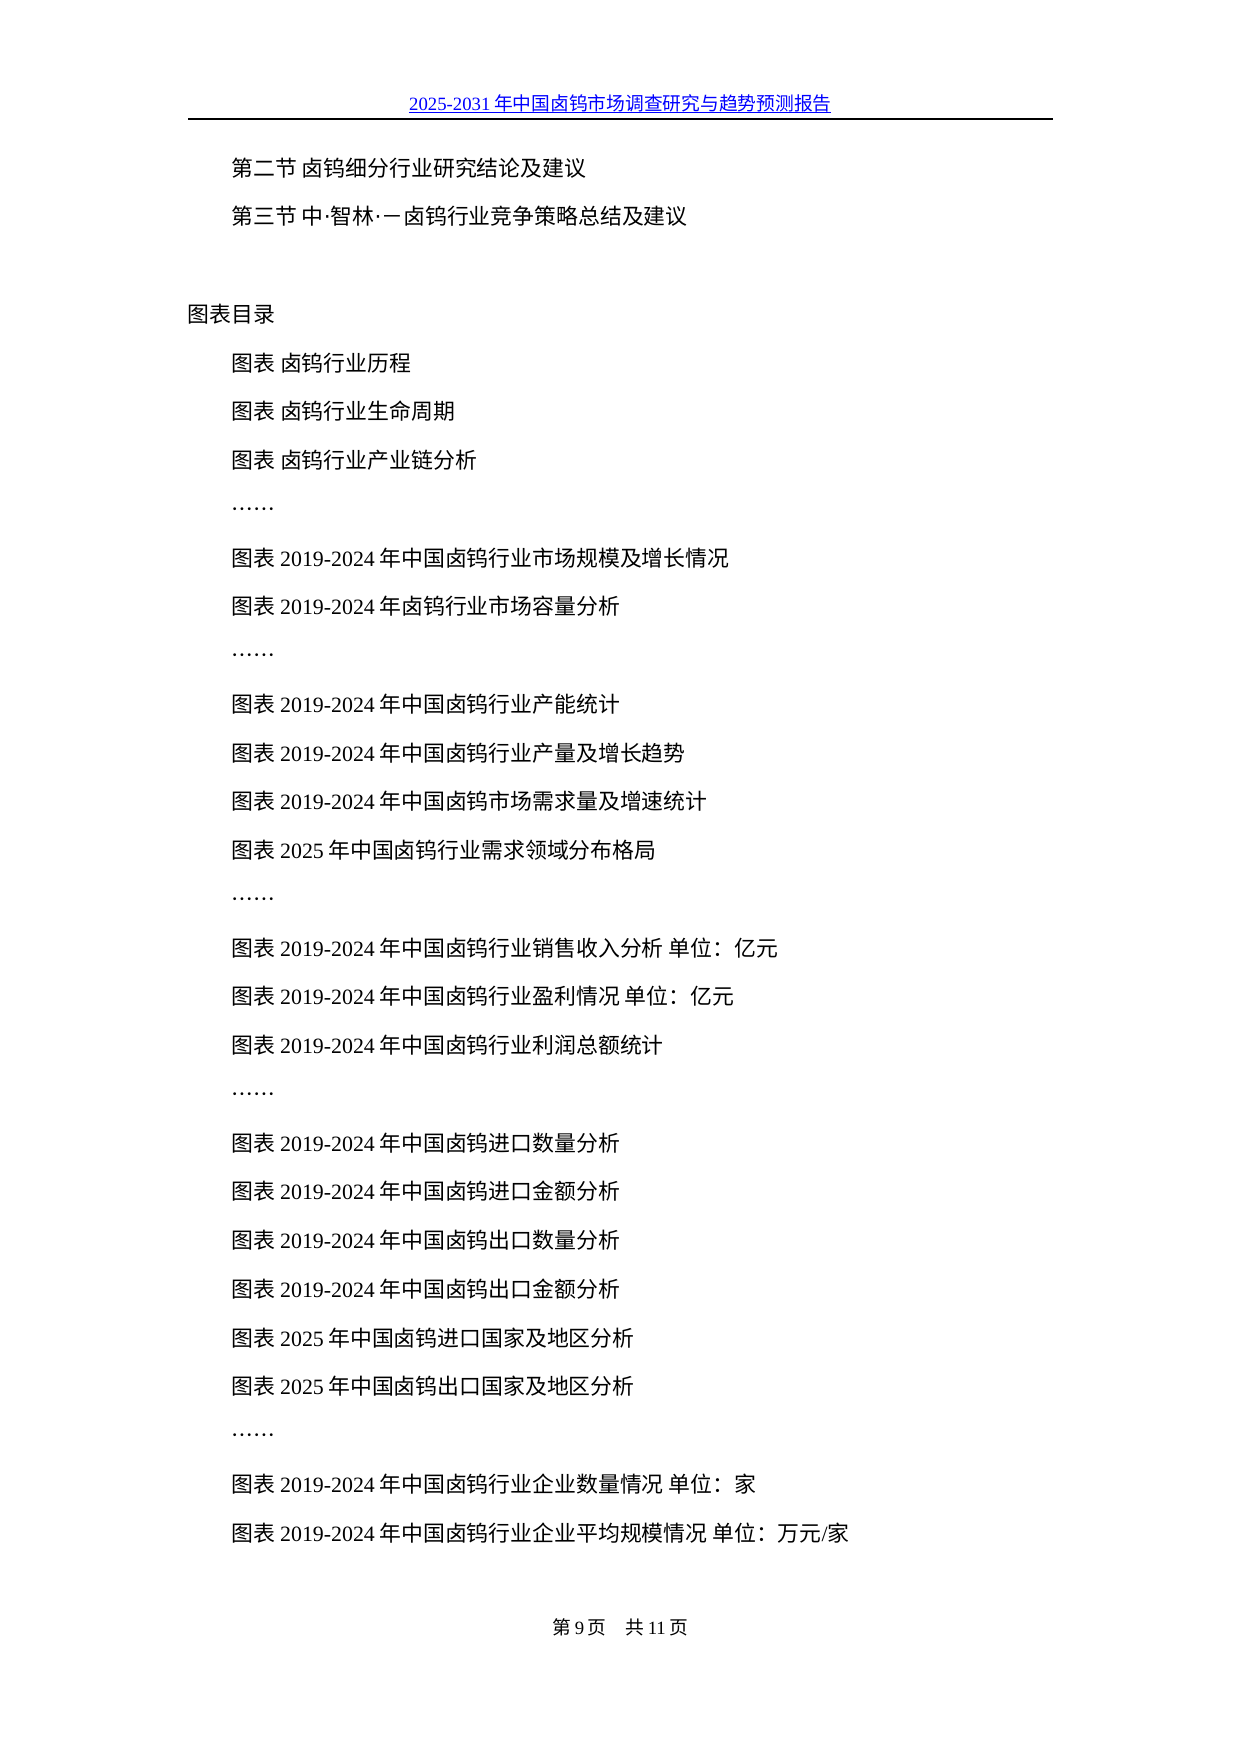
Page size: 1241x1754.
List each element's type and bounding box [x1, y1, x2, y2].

text [187, 150, 1053, 1548]
